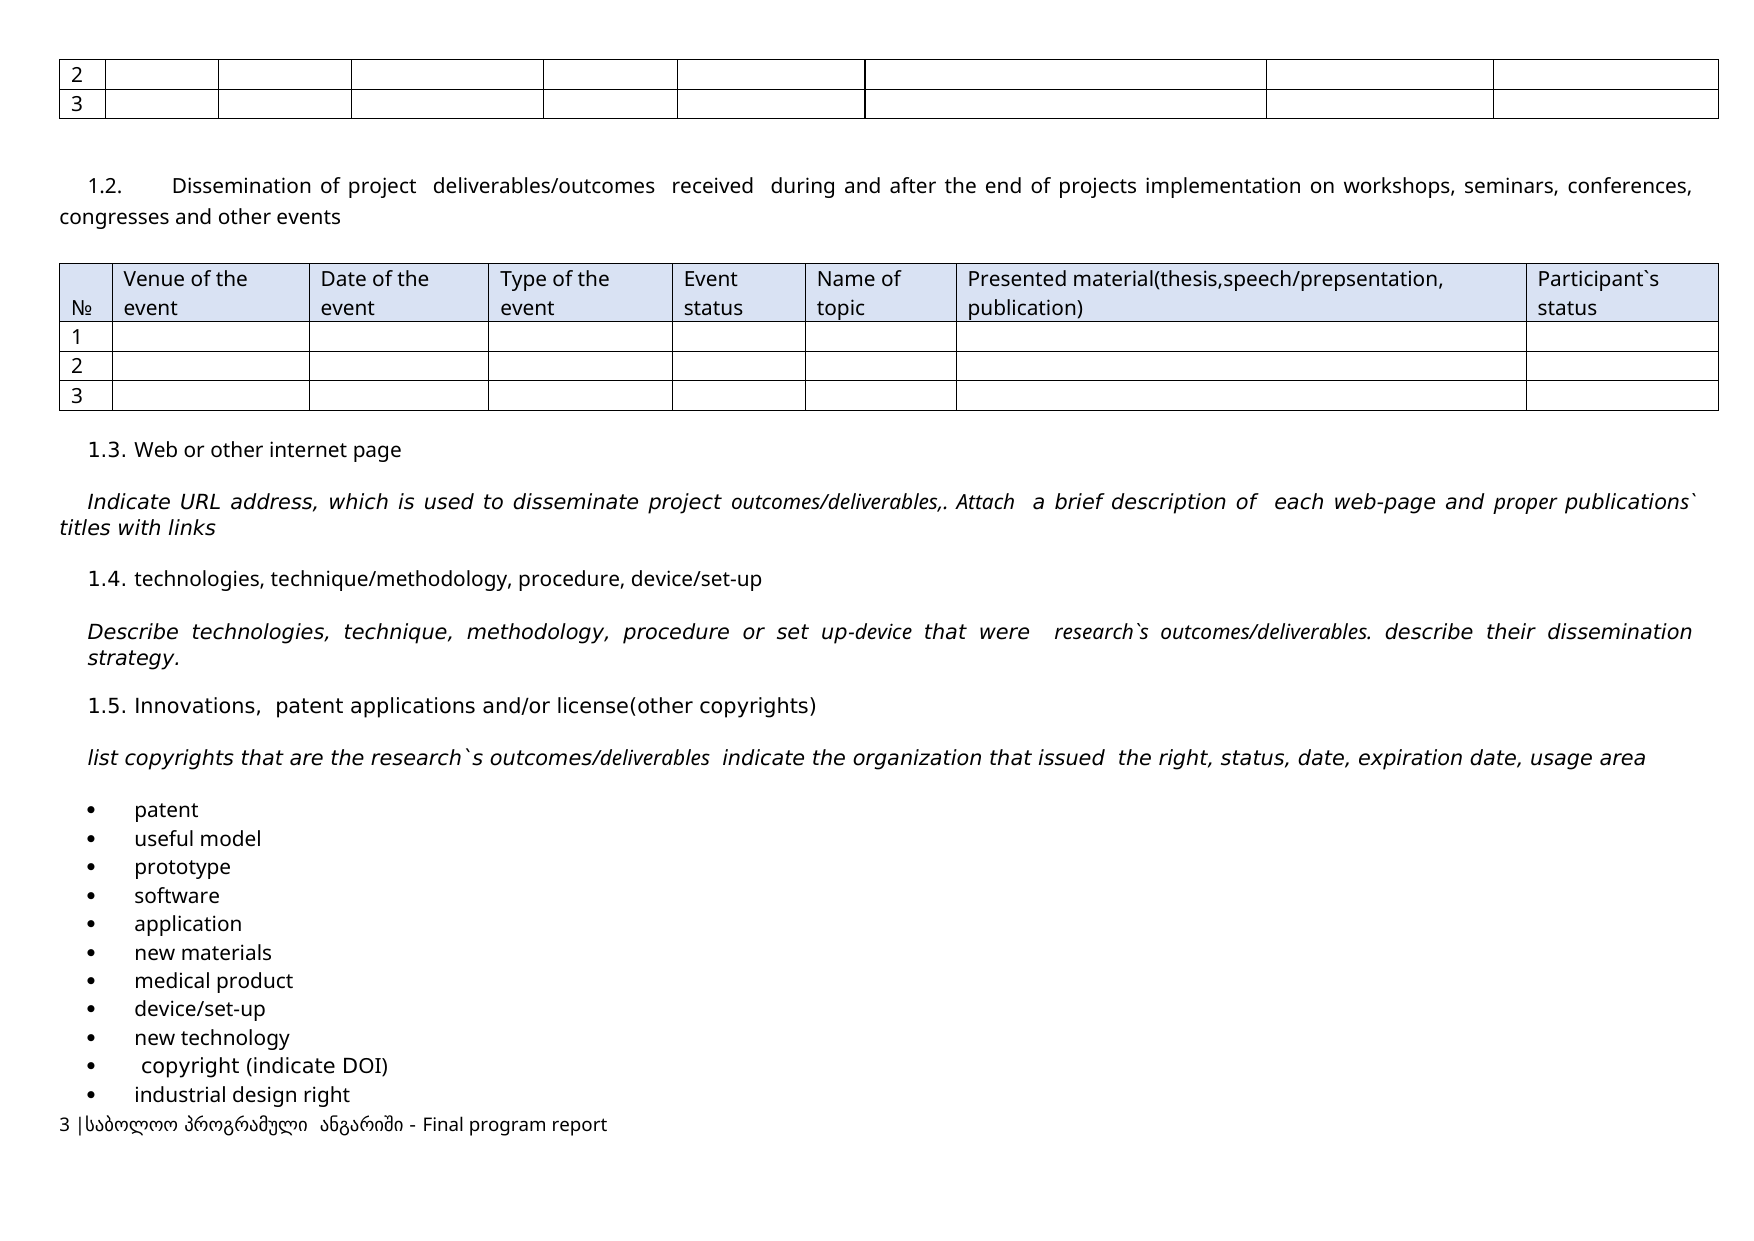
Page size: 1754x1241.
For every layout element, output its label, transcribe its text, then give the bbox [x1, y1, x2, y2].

list industrial design right [59, 1080, 1695, 1108]
table_cell [219, 90, 351, 118]
table_cell [866, 90, 1266, 118]
list copyright (indicate DOI) [59, 1051, 1695, 1080]
table_cell [113, 352, 309, 380]
table_cell [957, 381, 1526, 409]
text list copyrights that are the research`s outcomes/deliverables indicate the organization that issued the right, status, date, expiration date, usage area [87, 743, 1695, 771]
table_cell [310, 352, 488, 380]
table_header Name of topic [806, 264, 956, 321]
list Web or other internet page [59, 435, 1695, 463]
table_cell 1 [60, 322, 112, 351]
table_header Date of the event [310, 264, 488, 321]
table_cell 2 [60, 60, 105, 88]
table_cell [1527, 322, 1718, 351]
table_cell [113, 381, 309, 409]
table_cell [673, 322, 805, 351]
table_cell 3 [60, 381, 112, 409]
table_cell [806, 352, 956, 380]
table_cell 3 [60, 90, 105, 118]
table_header Participant`s status [1527, 264, 1718, 321]
list new materials [59, 938, 1695, 966]
table_cell [806, 381, 956, 409]
table_cell [113, 322, 309, 351]
table_cell [310, 322, 488, 351]
table_cell [1267, 90, 1493, 118]
table_cell [489, 322, 672, 351]
table_cell [489, 352, 672, 380]
table_cell [866, 60, 1266, 88]
table_cell [678, 60, 864, 88]
table_cell [106, 60, 218, 88]
table_cell [544, 60, 677, 88]
list useful model [59, 824, 1695, 852]
table_cell 2 [60, 352, 112, 380]
list device/set-up [59, 994, 1695, 1023]
table_cell [673, 381, 805, 409]
list new technology [59, 1023, 1695, 1051]
list application [59, 909, 1695, 938]
table_header Venue of the event [113, 264, 309, 321]
text Describe technologies, technique, methodology, procedure or set up-device that were research`s outcomes/deliverables. describe their dissemination strategy. [87, 617, 1695, 670]
table_cell [310, 381, 488, 409]
table_cell [106, 90, 218, 118]
table_cell [352, 90, 543, 118]
table_cell [1267, 60, 1493, 88]
subtitle Dissemination of project deliverables/outcomes received during and after the end of projects implementation on workshops, seminars, conferences, congresses and other events [59, 171, 1695, 231]
list patent [59, 795, 1695, 824]
list prototype [59, 852, 1695, 881]
table_cell [957, 322, 1526, 351]
table_header № [60, 264, 112, 321]
table_cell [1527, 381, 1718, 409]
table_cell [957, 352, 1526, 380]
table_cell [678, 90, 864, 118]
list medical product [59, 966, 1695, 994]
table_header Type of the event [489, 264, 672, 321]
table_cell [352, 60, 543, 88]
table_cell [1494, 60, 1718, 88]
table_cell [1494, 90, 1718, 118]
table_cell [806, 322, 956, 351]
list software [59, 881, 1695, 909]
table_cell [219, 60, 351, 88]
table_cell [1527, 352, 1718, 380]
list technologies, technique/methodology, procedure, device/set-up [59, 564, 1695, 593]
table_header Presented material(thesis,speech/prepsentation, publication) [957, 264, 1526, 321]
text Indicate URL address, which is used to disseminate project outcomes/deliverables,. Attach a brief description of each web-page and proper publications` titles with links [59, 487, 1695, 540]
table_cell [544, 90, 677, 118]
table_header Event status [673, 264, 805, 321]
table_cell [673, 352, 805, 380]
list Innovations, patent applications and/or license(other copyrights) [59, 694, 1695, 718]
table_cell [489, 381, 672, 409]
